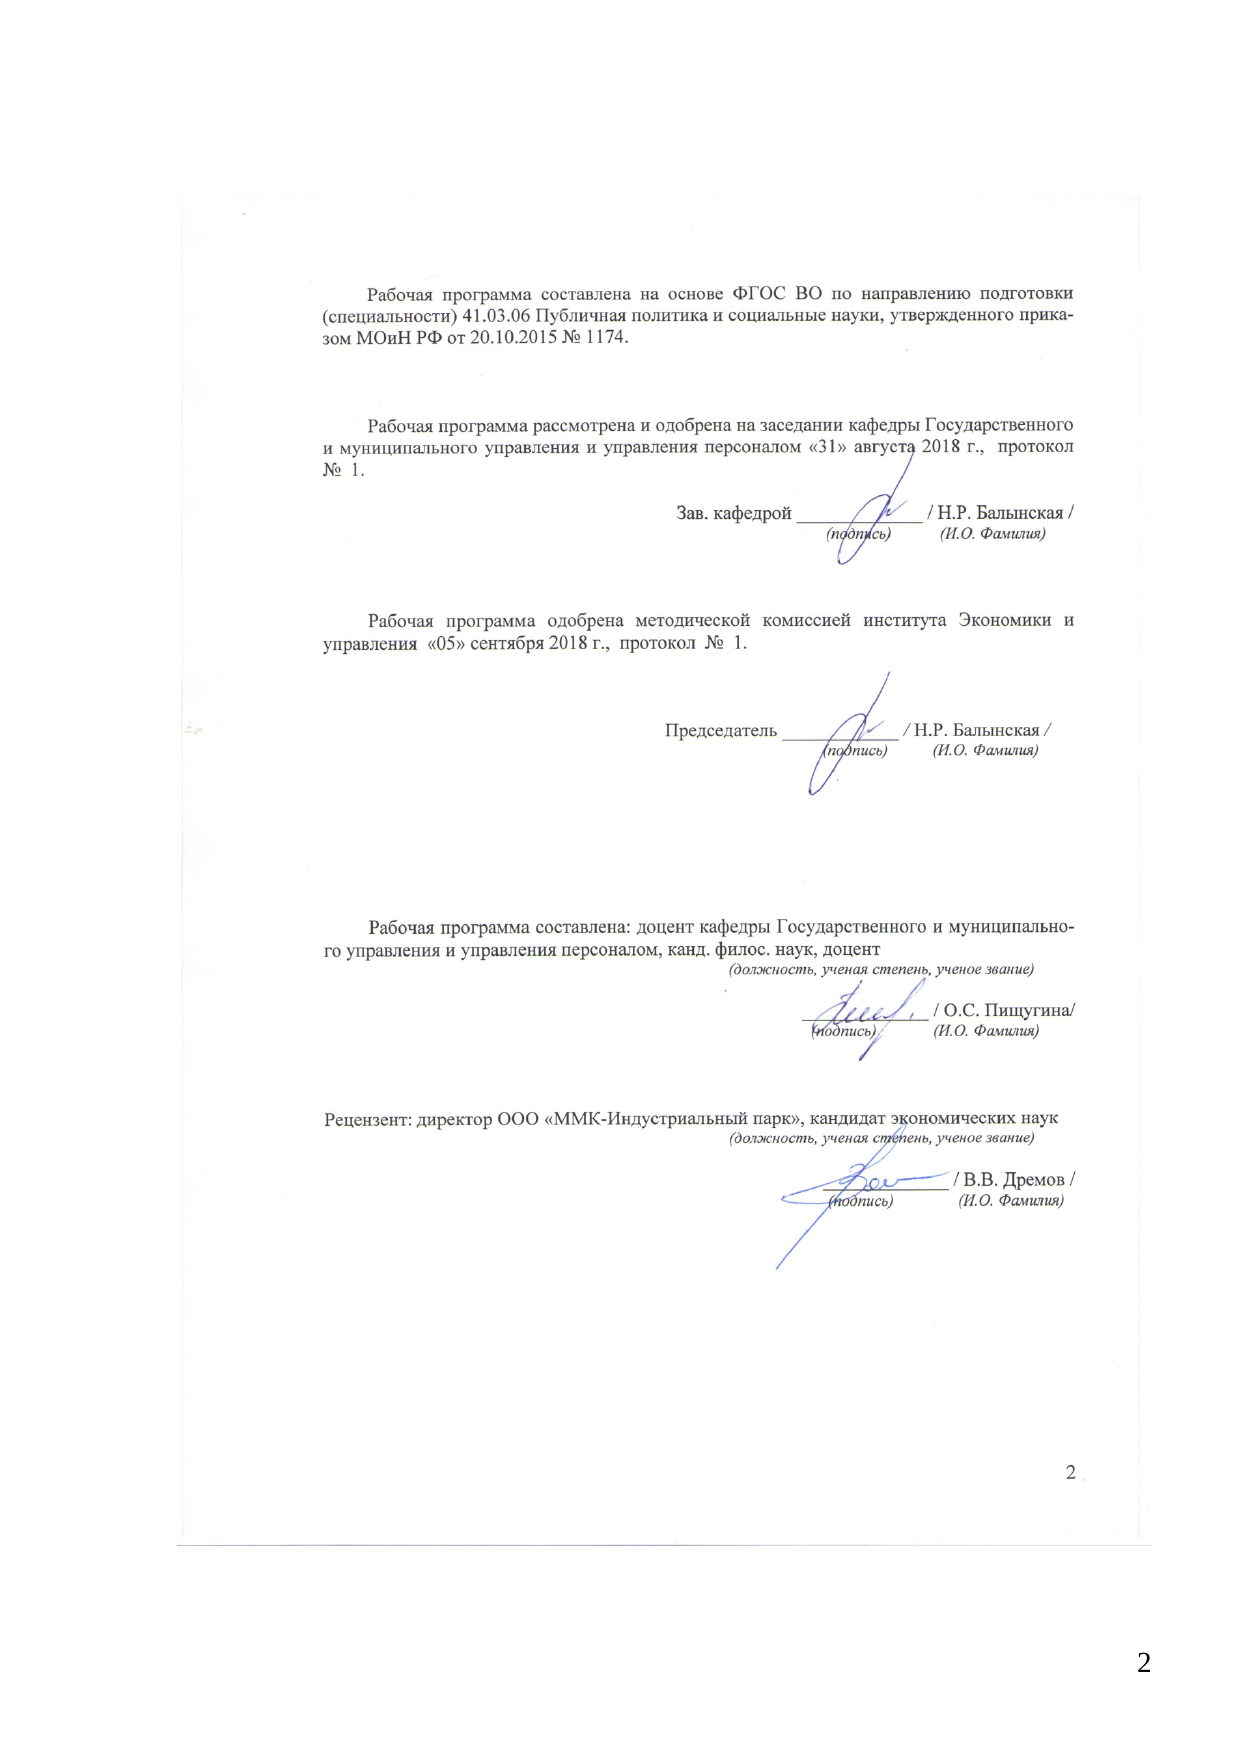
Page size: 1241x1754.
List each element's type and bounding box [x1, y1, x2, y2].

picture [177, 195, 1153, 1546]
